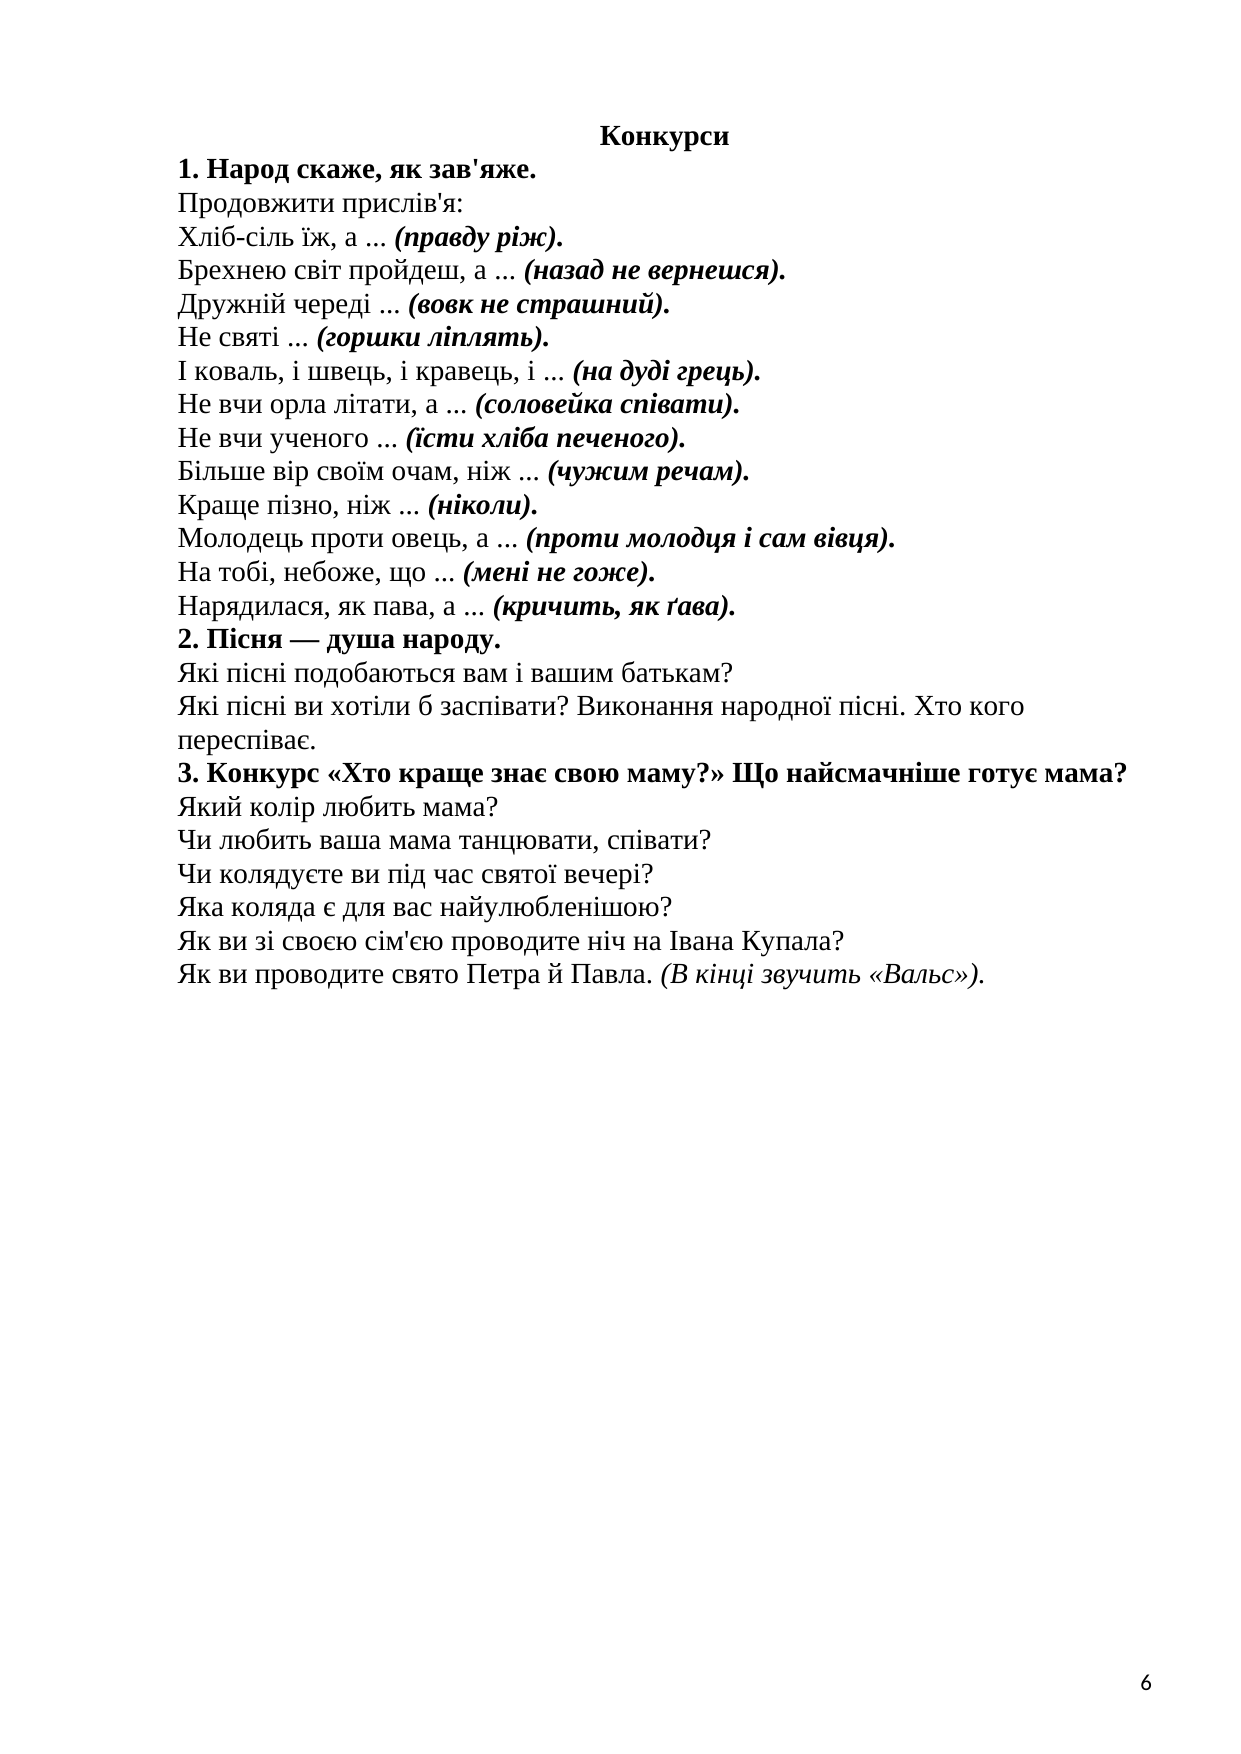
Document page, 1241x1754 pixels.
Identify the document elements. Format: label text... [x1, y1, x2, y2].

text Чи любить ваша мама танцювати, співати? [177, 822, 1152, 856]
text Хліб-сіль їж, а ... (правду ріж). [177, 219, 1152, 252]
text 3. Конкурс «Хто краще знає свою маму?» Що найсмачніше готує мама? [177, 755, 1152, 789]
text Краще пізно, ніж ... (ніколи). [177, 487, 1152, 521]
text Нарядилася, як пава, а ... (кричить, як ґава). [177, 588, 1152, 621]
text 2. Пісня — душа народу. [177, 621, 1152, 655]
text Чи колядуєте ви під час святої вечері? [177, 856, 1152, 889]
text І коваль, і швець, і кравець, і ... (на дуді грець). [177, 353, 1152, 386]
text На тобі, небоже, що ... (мені не гоже). [177, 554, 1152, 588]
text Як ви зі своєю сім'єю проводите ніч на Івана Купала? [177, 923, 1152, 957]
text Який колір любить мама? [177, 789, 1152, 822]
text Які пісні ви хотіли б заспівати? Виконання народної пісні. Хто кого переспіває. [177, 688, 1152, 755]
text Не вчи ученого ... (їсти хліба печеного). [177, 420, 1152, 453]
text Яка коляда є для вас найулюбленішою? [177, 889, 1152, 923]
text Більше вір своїм очам, ніж ... (чужим речам). [177, 453, 1152, 487]
text 1. Народ скаже, як зав'яже. [177, 152, 1152, 185]
text Які пісні подобаються вам і вашим батькам? [177, 655, 1152, 688]
text Конкурси [177, 118, 1152, 152]
text Молодець проти овець, а ... (проти молодця і сам вівця). [177, 521, 1152, 554]
text Брехнею світ пройдеш, а ... (назад не вернешся). [177, 252, 1152, 286]
text Не вчи орла літати, а ... (соловейка співати). [177, 386, 1152, 420]
text Як ви проводите свято Петра й Павла. (В кінці звучить «Вальс»). [177, 957, 1152, 990]
text Дружній череді ... (вовк не страшний). [177, 286, 1152, 319]
text Не святі ... (горшки ліплять). [177, 319, 1152, 353]
text Продовжити прислів'я: [177, 185, 1152, 219]
